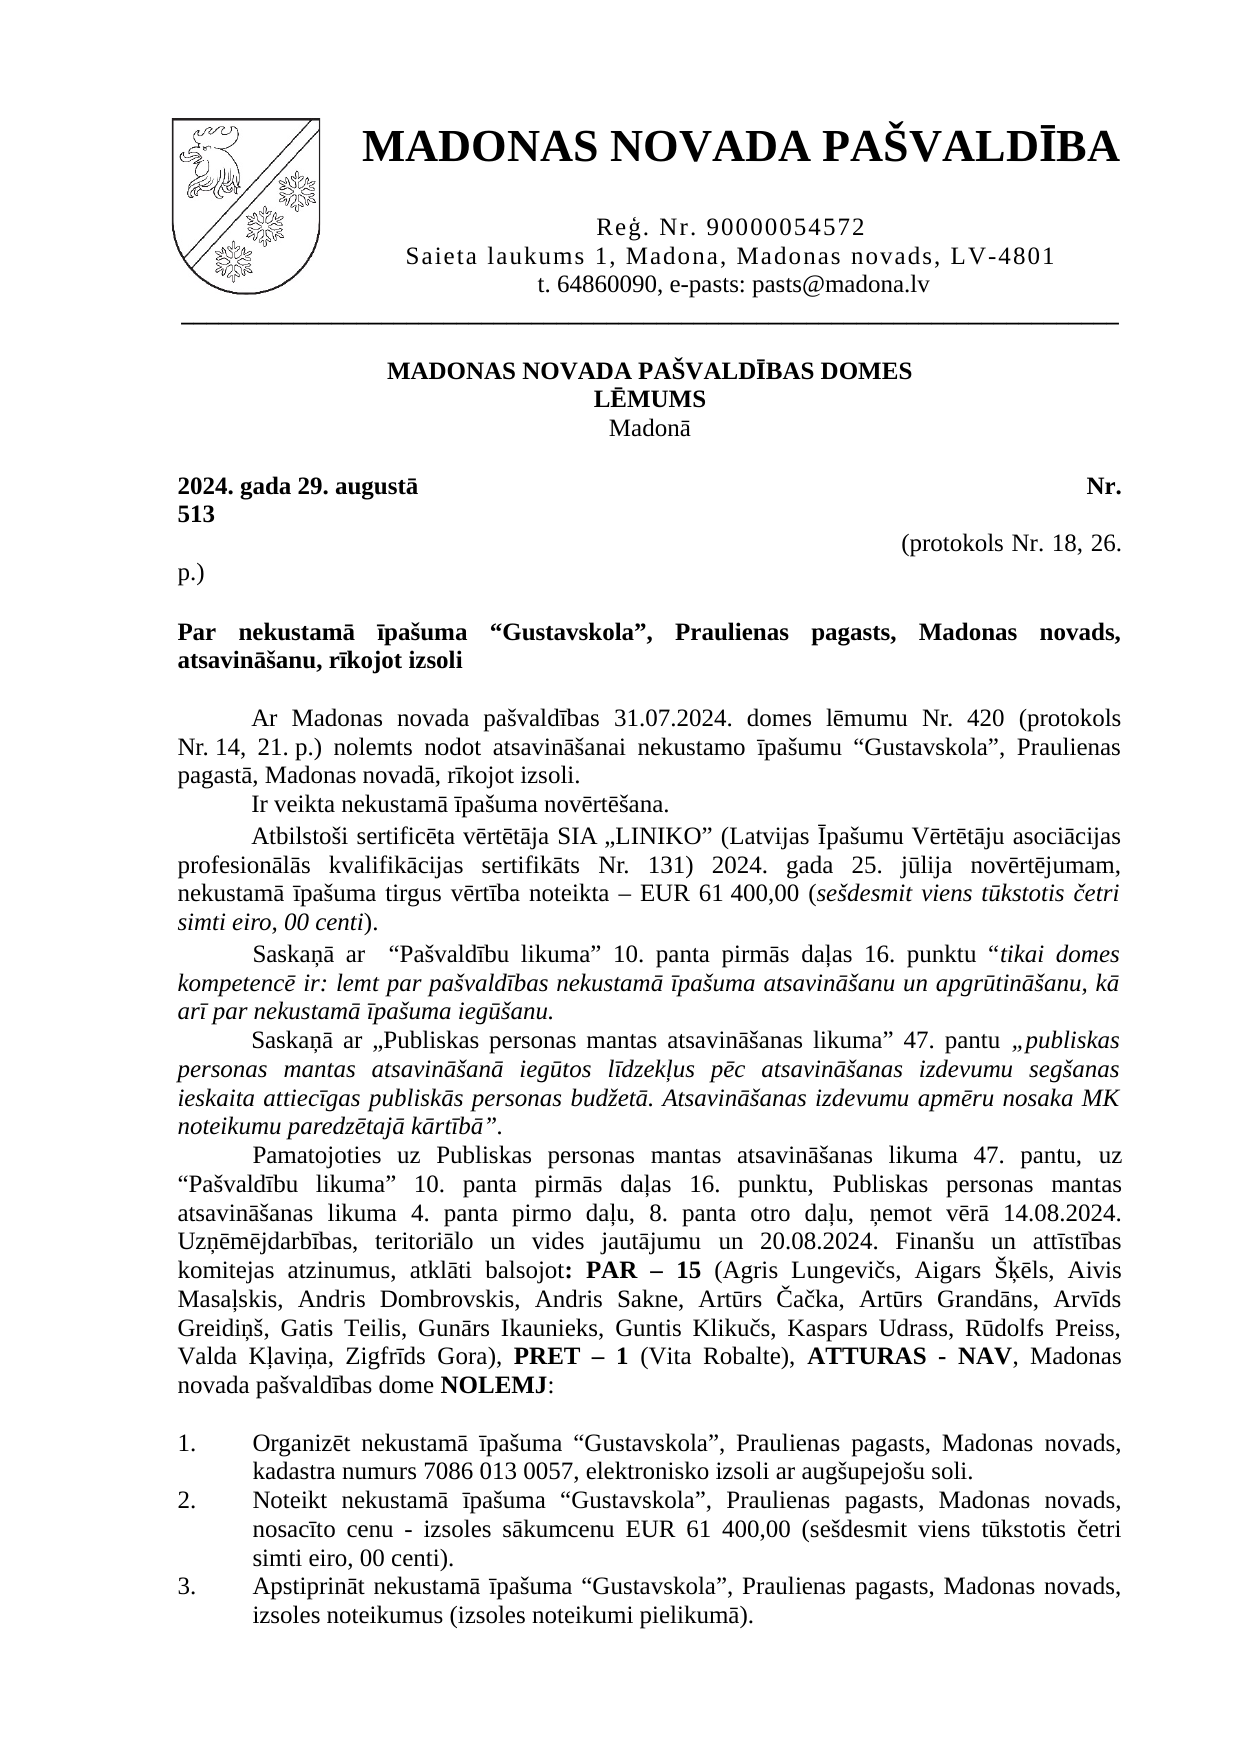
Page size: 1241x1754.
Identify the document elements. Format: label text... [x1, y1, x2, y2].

text Saieta laukums 1, Madona, Madonas novads, LV-4801 [321, 241, 1122, 269]
text MADONAS NOVADA PAŠVALDĪBA [321, 118, 1122, 171]
list Apstiprināt nekustamā īpašuma “Gustavskola”, Praulienas pagasts, Madonas novads, izsoles noteikumus (izsoles noteikumi pielikumā). [177, 1571, 1122, 1629]
text MADONAS NOVADA PAŠVALDĪBAS DOMES [177, 356, 1122, 384]
text Par nekustamā īpašuma “Gustavskola”, Praulienas pagasts, Madonas novads, atsavināšanu, rīkojot izsoli [177, 617, 1122, 674]
text Atbilstoši sertificēta vērtētāja SIA „LINIKO” (Latvijas Īpašumu Vērtētāju asociācijas profesionālās kvalifikācijas sertifikāts Nr. 131) 2024. gada 25. jūlija novērtējumam, nekustamā īpašuma tirgus vērtība noteikta – EUR 61 400,00 (sešdesmit viens tūkstotis četri simti eiro, 00 centi). [177, 821, 1122, 936]
text (protokols Nr. 18, 26. p.) [177, 528, 1122, 586]
text Saskaņā ar „Publiskas personas mantas atsavināšanas likuma” 47. pantu „publiskas personas mantas atsavināšanā iegūtos līdzekļus pēc atsavināšanas izdevumu segšanas ieskaita attiecīgas publiskās personas budžetā. Atsavināšanas izdevumu apmēru nosaka MK noteikumu paredzētajā kārtībā”. [177, 1025, 1122, 1140]
text Madonā [177, 413, 1122, 442]
text t. 64860090, e-pasts: pasts@madona.lv [177, 269, 1122, 298]
text Pamatojoties uz Publiskas personas mantas atsavināšanas likuma 47. pantu, uz “Pašvaldību likuma” 10. panta pirmās daļas 16. punktu, Publiskas personas mantas atsavināšanas likuma 4. panta pirmo daļu, 8. panta otro daļu, ņemot vērā 14.08.2024. Uzņēmējdarbības, teritoriālo un vides jautājumu un 20.08.2024. Finanšu un attīstības komitejas atzinumus, atklāti balsojot: PAR – 15 (Agris Lungevičs, Aigars Šķēls, Aivis Masaļskis, Andris Dombrovskis, Andris Sakne, Artūrs Čačka, Artūrs Grandāns, Arvīds Greidiņš, Gatis Teilis, Gunārs Ikaunieks, Guntis Klikučs, Kaspars Udrass, Rūdolfs Preiss, Valda Kļaviņa, Zigfrīds Gora), PRET – 1 (Vita Robalte), ATTURAS - NAV, Madonas novada pašvaldības dome NOLEMJ: [177, 1140, 1122, 1399]
text Saskaņā ar “Pašvaldību likuma” 10. panta pirmās daļas 16. punktu “tikai domes kompetencē ir: lemt par pašvaldības nekustamā īpašuma atsavināšanu un apgrūtināšanu, kā arī par nekustamā īpašuma iegūšanu. [177, 939, 1122, 1025]
text ___________________________________________________________________________ [177, 298, 1122, 327]
list Organizēt nekustamā īpašuma “Gustavskola”, Praulienas pagasts, Madonas novads, kadastra numurs 7086 013 0057, elektronisko izsoli ar augšupejošu soli. [177, 1428, 1122, 1485]
text 2024. gada 29. augustā Nr. 513 [177, 471, 1122, 528]
text Reģ. Nr. 90000054572 [321, 212, 1122, 241]
text Ir veikta nekustamā īpašuma novērtēšana. [177, 789, 1107, 818]
list Noteikt nekustamā īpašuma “Gustavskola”, Praulienas pagasts, Madonas novads, nosacīto cenu - izsoles sākumcenu EUR 61 400,00 (sešdesmit viens tūkstotis četri simti eiro, 00 centi). [177, 1485, 1122, 1571]
text Ar Madonas novada pašvaldības 31.07.2024. domes lēmumu Nr. 420 (protokols Nr. 14, 21. p.) nolemts nodot atsavināšanai nekustamo īpašumu “Gustavskola”, Praulienas pagastā, Madonas novadā, rīkojot izsoli. [177, 703, 1122, 789]
picture [171, 118, 321, 295]
text LĒMUMS [177, 384, 1122, 413]
